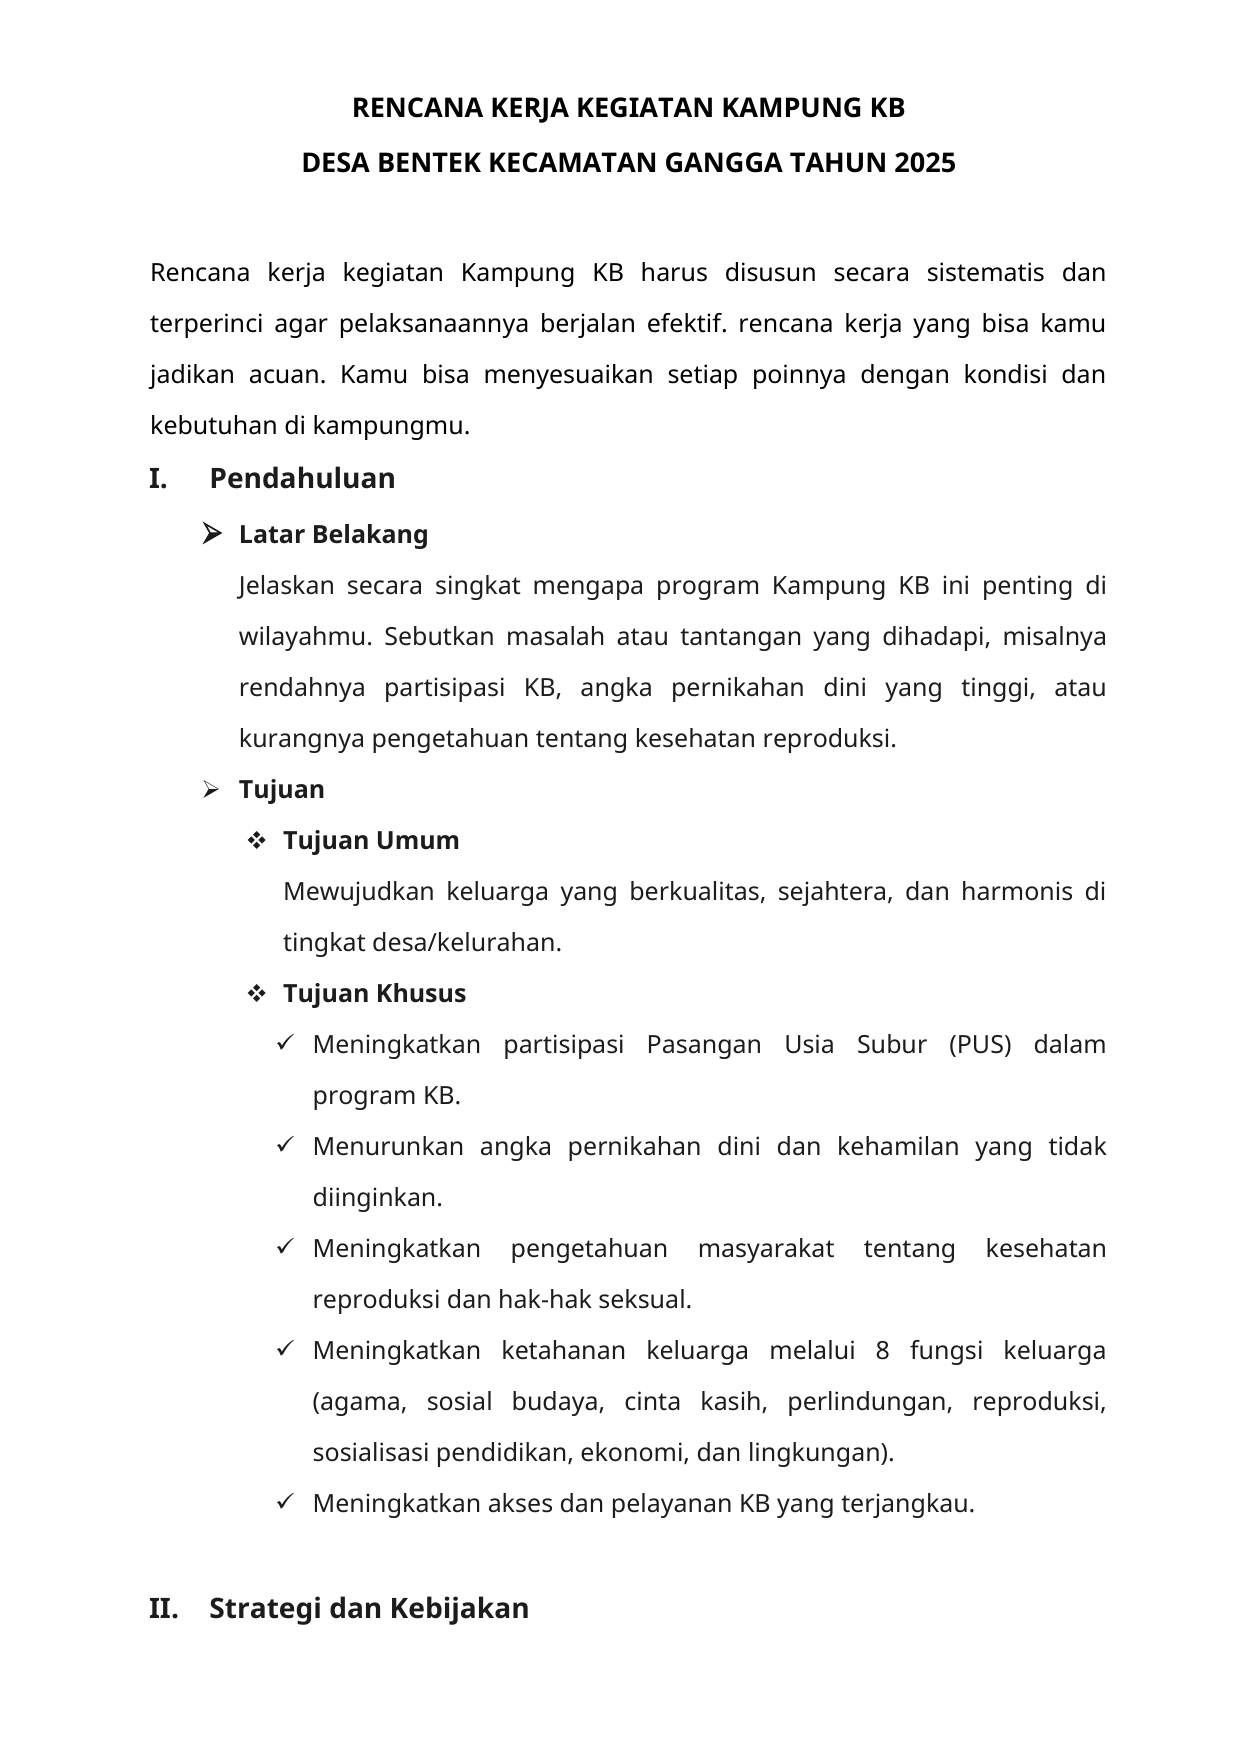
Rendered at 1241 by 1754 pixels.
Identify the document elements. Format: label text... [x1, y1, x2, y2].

text Mewujudkan keluarga yang berkualitas, sejahtera, dan harmonis di tingkat desa/kelurahan. [283, 873, 1107, 959]
text Jelaskan secara singkat mengapa program Kampung KB ini penting di wilayahmu. Sebutkan masalah atau tantangan yang dihadapi, misalnya rendahnya partisipasi KB, angka pernikahan dini yang tinggi, atau kurangnya pengetahuan tentang kesehatan reproduksi. [239, 567, 1107, 754]
list Menurunkan angka pernikahan dini dan kehamilan yang tidak diinginkan. [275, 1129, 1107, 1214]
list Latar Belakang [201, 516, 1107, 550]
list Meningkatkan partisipasi Pasangan Usia Subur (PUS) dalam program KB. [275, 1027, 1107, 1112]
list Tujuan Umum [245, 822, 1107, 857]
text DESA BENTEK KECAMATAN GANGGA TAHUN 2025 [150, 144, 1107, 181]
list Tujuan Khusus [245, 976, 1107, 1010]
list Strategi dan Kebijakan [149, 1588, 1107, 1626]
list Pendahuluan [149, 459, 1107, 497]
text Rencana kerja kegiatan Kampung KB harus disusun secara sistematis dan terperinci agar pelaksanaannya berjalan efektif. rencana kerja yang bisa kamu jadikan acuan. Kamu bisa menyesuaikan setiap poinnya dengan kondisi dan kebutuhan di kampungmu. [150, 254, 1107, 442]
list Tujuan [201, 771, 1107, 806]
list Meningkatkan pengetahuan masyarakat tentang kesehatan reproduksi dan hak-hak seksual. [275, 1231, 1107, 1316]
text RENCANA KERJA KEGIATAN KAMPUNG KB [150, 89, 1107, 126]
list Meningkatkan akses dan pelayanan KB yang terjangkau. [275, 1486, 1107, 1520]
list Meningkatkan ketahanan keluarga melalui 8 fungsi keluarga (agama, sosial budaya, cinta kasih, perlindungan, reproduksi, sosialisasi pendidikan, ekonomi, dan lingkungan). [275, 1333, 1107, 1469]
